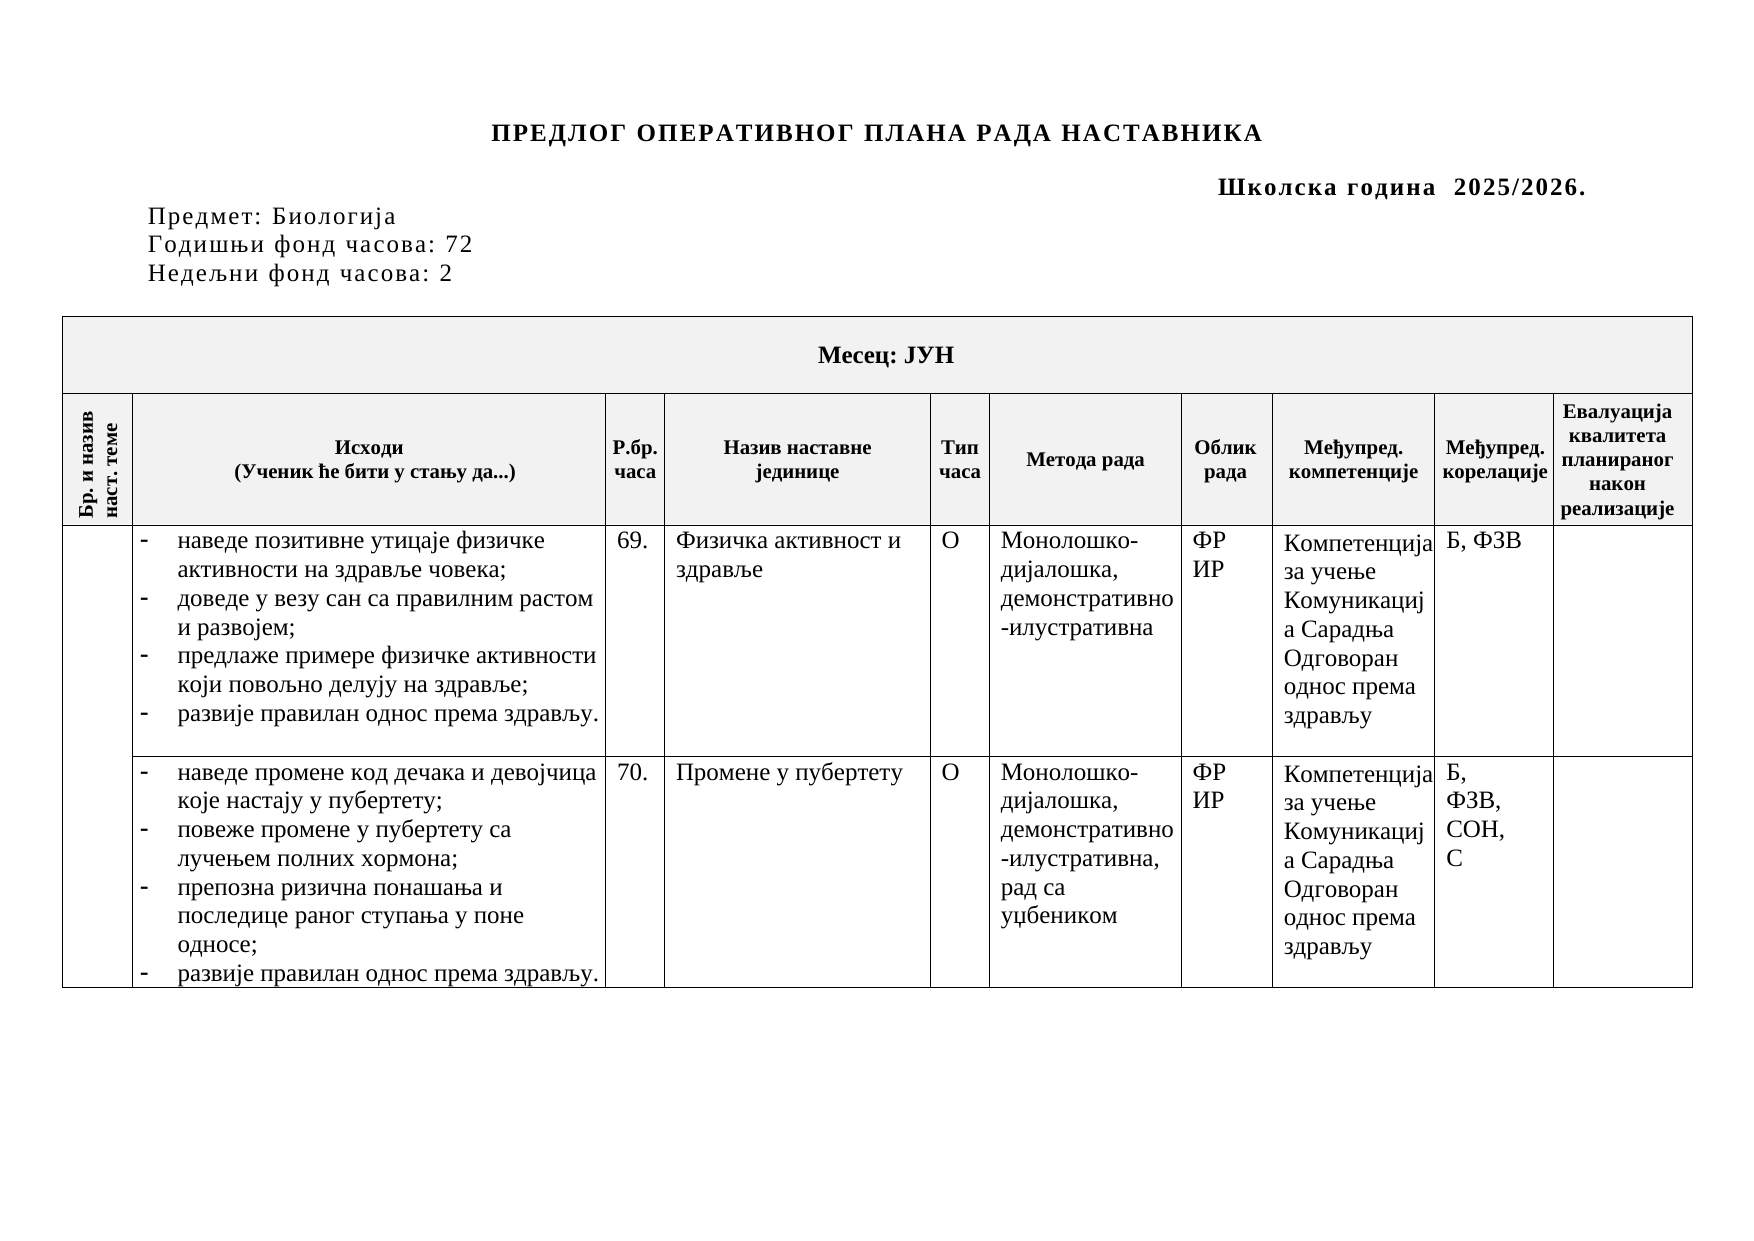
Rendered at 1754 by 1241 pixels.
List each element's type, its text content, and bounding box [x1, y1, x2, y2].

table_cell Б, ФЗВ, СОН, С [1435, 757, 1553, 987]
table_cell Бр. и назив наст. теме [63, 394, 132, 524]
table_cell Б, ФЗВ [1435, 526, 1553, 756]
table_cell Назив наставне јединице [665, 394, 930, 524]
table_cell Компетенција за учење Комуникација Сарадња Одговоран однос према здрављу [1273, 757, 1434, 987]
table_cell О [931, 526, 989, 756]
table_cell 69. [606, 526, 664, 756]
table_cell Монолошко-дијалошка, демонстративно-илустративна, рад са уџбеником [990, 757, 1181, 987]
table_cell ФР ИР [1182, 757, 1272, 987]
text Школска година 2025/2026. [1123, 172, 1606, 201]
table_cell Исходи (Ученик ће бити у стању да...) [133, 394, 605, 524]
table_cell Међупред. компетенције [1273, 394, 1434, 524]
table_cell [63, 526, 132, 987]
text Годишњи фонд часова: 72 [148, 229, 1606, 258]
table_header Месец: ЈУН [63, 317, 1692, 393]
table_cell Физичка активност и здравље [665, 526, 930, 756]
text ПРЕДЛОГ ОПЕРАТИВНОГ ПЛАНА РАДА НАСТАВНИКА [148, 118, 1606, 147]
table_cell Тип часа [931, 394, 989, 524]
table_cell наведе промене код дечака и девојчица које настају у пубертету; повеже промене у пубертету са лучењем полних хормона; препозна ризична понашања и последице раног ступања у поне односе; развије правилан однос према здрављу. [133, 757, 605, 987]
table_cell Међупред. корелације [1435, 394, 1553, 524]
text Предмет: Биологија [148, 201, 1606, 229]
table_cell Промене у пубертету [665, 757, 930, 987]
text Недељни фонд часова: 2 [148, 258, 1606, 287]
table_cell [1554, 757, 1692, 987]
table_cell ФР ИР [1182, 526, 1272, 756]
table_cell 70. [606, 757, 664, 987]
table_cell Облик рада [1182, 394, 1272, 524]
table_cell Компетенција за учење Комуникација Сарадња Одговоран однос према здрављу [1273, 526, 1434, 756]
table_cell наведе позитивне утицаје физичке активности на здравље човека; доведе у везу сан са правилним растом и развојем; предлаже примере физичке активности који повољно делују на здравље; развије правилан однос према здрављу. [133, 526, 605, 756]
table_cell О [931, 757, 989, 987]
table_cell Р.бр. часа [606, 394, 664, 524]
table_cell Метода рада [990, 394, 1181, 524]
table_cell [1554, 526, 1692, 756]
table_cell Монолошко-дијалошка, демонстративно-илустративна [990, 526, 1181, 756]
table_cell Евалуација квалитета планираног након реализације [1554, 394, 1692, 524]
